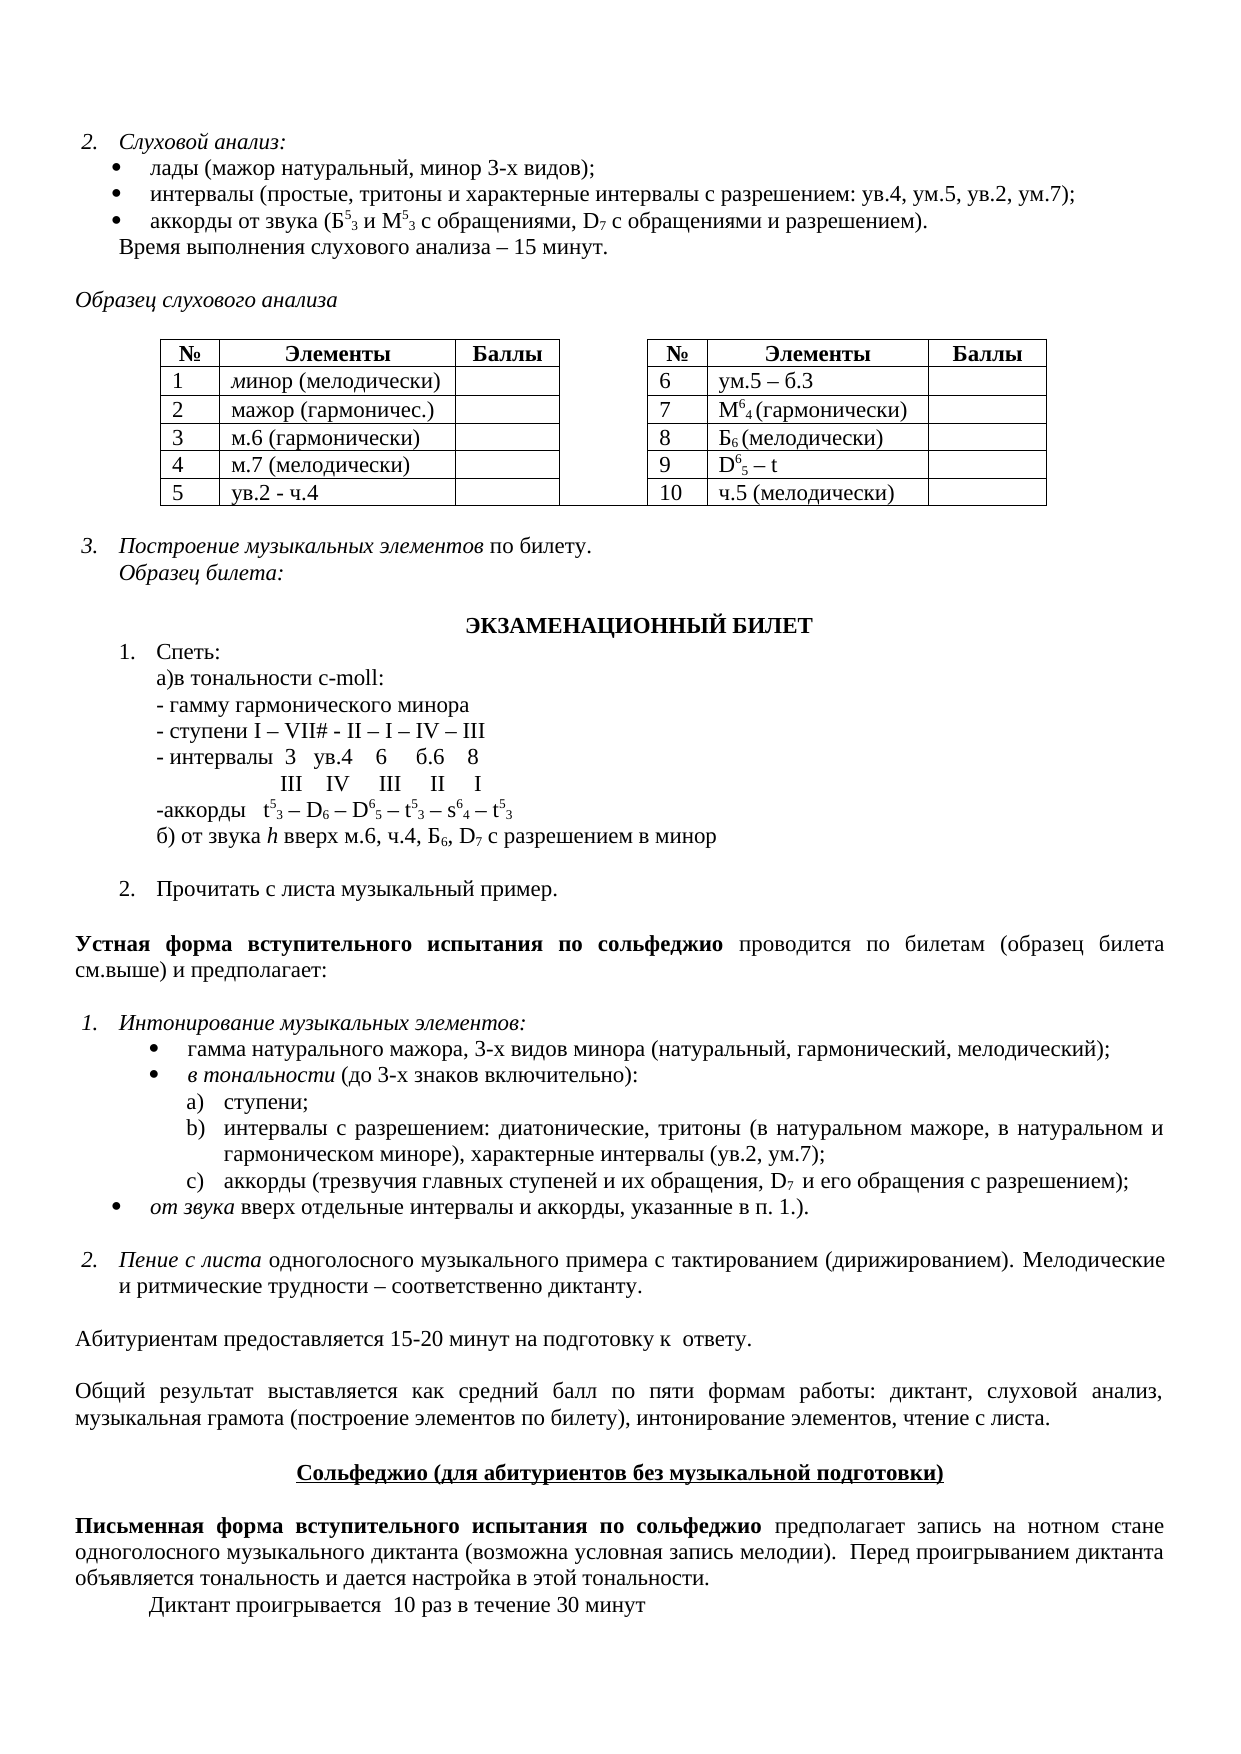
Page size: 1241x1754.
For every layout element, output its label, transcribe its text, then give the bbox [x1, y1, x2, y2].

table_cell мажор (гармоничес.) [220, 396, 455, 423]
text - ступени I – VII# - II – I – IV – III [156, 717, 1159, 743]
table_cell М64 (гармонически) [708, 396, 928, 423]
text Время выполнения слухового анализа – 15 минут. [118, 233, 1165, 259]
table_cell [456, 367, 559, 395]
table_header Элементы [708, 340, 928, 366]
text Диктант проигрывается 10 раз в течение 30 минут [75, 1591, 1165, 1617]
table_cell [456, 396, 559, 423]
table_header Баллы [456, 340, 559, 366]
list ступени; [186, 1088, 1165, 1114]
table_cell [929, 367, 1046, 395]
text - интервалы 3 ув.4 6 б.6 8 [156, 743, 1159, 770]
table_cell [929, 451, 1046, 478]
table_cell [929, 396, 1046, 423]
table_cell 3 [161, 424, 219, 450]
text а)в тональности c-moll: [156, 664, 1159, 691]
table_cell D65 – t [708, 451, 928, 478]
table_header Элементы [220, 340, 455, 366]
list в тональности (до 3-х знаков включительно): [150, 1061, 1165, 1088]
table_cell 7 [648, 396, 707, 423]
table_cell 5 [161, 479, 219, 505]
table_cell м.7 (мелодически) [220, 451, 455, 478]
text Образец билета: [118, 559, 1159, 585]
list интервалы с разрешением: диатонические, тритоны (в натуральном мажоре, в натуральном и гармоническом миноре), характерные интервалы (ув.2, ум.7); [186, 1114, 1165, 1167]
list Интонирование музыкальных элементов: [81, 1009, 1165, 1035]
table_cell 1 [161, 367, 219, 395]
table_cell 8 [648, 424, 707, 450]
table_cell м.6 (гармонически) [220, 424, 455, 450]
table_cell ч.5 (мелодически) [708, 479, 928, 505]
list Прочитать с листа музыкальный пример. [118, 875, 1159, 902]
table_cell 10 [648, 479, 707, 505]
table_cell 2 [161, 396, 219, 423]
table_cell Б6 (мелодически) [708, 424, 928, 450]
table_cell 6 [648, 367, 707, 395]
text Письменная форма вступительного испытания по сольфеджио предполагает запись на нотном стане одноголосного музыкального диктанта (возможна условная запись мелодии). Перед проигрыванием диктанта объявляется тональность и дается настройка в этой тональности. [75, 1512, 1165, 1591]
table_cell [929, 479, 1046, 505]
text Сольфеджио (для абитуриентов без музыкальной подготовки) [75, 1459, 1165, 1485]
table_cell [456, 479, 559, 505]
list аккорды (трезвучия главных ступеней и их обращения, D7 и его обращения с разрешением); [186, 1167, 1165, 1193]
list интервалы (простые, тритоны и характерные интервалы с разрешением: ув.4, ум.5, ув.2, ум.7); [112, 180, 1165, 207]
list от звука вверх отдельные интервалы и аккорды, указанные в п. 1.). [112, 1193, 1165, 1219]
text Образец слухового анализа [75, 286, 1165, 312]
text ЭКЗАМЕНАЦИОННЫЙ БИЛЕТ [118, 612, 1159, 638]
table_cell 9 [648, 451, 707, 478]
list гамма натурального мажора, 3-х видов минора (натуральный, гармонический, мелодический); [150, 1035, 1165, 1061]
table_cell [929, 424, 1046, 450]
table_cell [456, 424, 559, 450]
table_header Баллы [929, 340, 1046, 366]
table_cell ув.2 - ч.4 [220, 479, 455, 505]
list Построение музыкальных элементов по билету. [81, 533, 1159, 559]
list Пение с листа одноголосного музыкального примера с тактированием (дирижированием). Мелодические и ритмические трудности – соответственно диктанту. [81, 1246, 1165, 1298]
list аккорды от звука (Б53 и М53 с обращениями, D7 с обращениями и разрешением). [112, 207, 1165, 233]
text Абитуриентам предоставляется 15-20 минут на подготовку к ответу. [75, 1325, 1165, 1351]
text -аккорды t53 – D6 – D65 – t53 – s64 – t53 [156, 796, 1159, 822]
table_cell ум.5 – б.3 [708, 367, 928, 395]
text III IV III II I [156, 770, 1159, 796]
text Общий результат выставляется как средний балл по пяти формам работы: диктант, слуховой анализ, музыкальная грамота (построение элементов по билету), интонирование элементов, чтение с листа. [75, 1378, 1165, 1430]
list лады (мажор натуральный, минор 3-х видов); [112, 154, 1165, 180]
table_header № [161, 340, 219, 366]
text - гамму гармонического минора [156, 691, 1159, 717]
table_cell 4 [161, 451, 219, 478]
table_cell минор (мелодически) [220, 367, 455, 395]
list Спеть: [118, 638, 1159, 664]
text б) от звука h вверх м.6, ч.4, Б6, D7 с разрешением в минор [156, 822, 1159, 849]
table_header № [648, 340, 707, 366]
table_cell [456, 451, 559, 478]
list Слуховой анализ: [81, 128, 1159, 154]
text Устная форма вступительного испытания по сольфеджио проводится по билетам (образец билета см.выше) и предполагает: [75, 929, 1165, 982]
table_header [560, 339, 647, 505]
